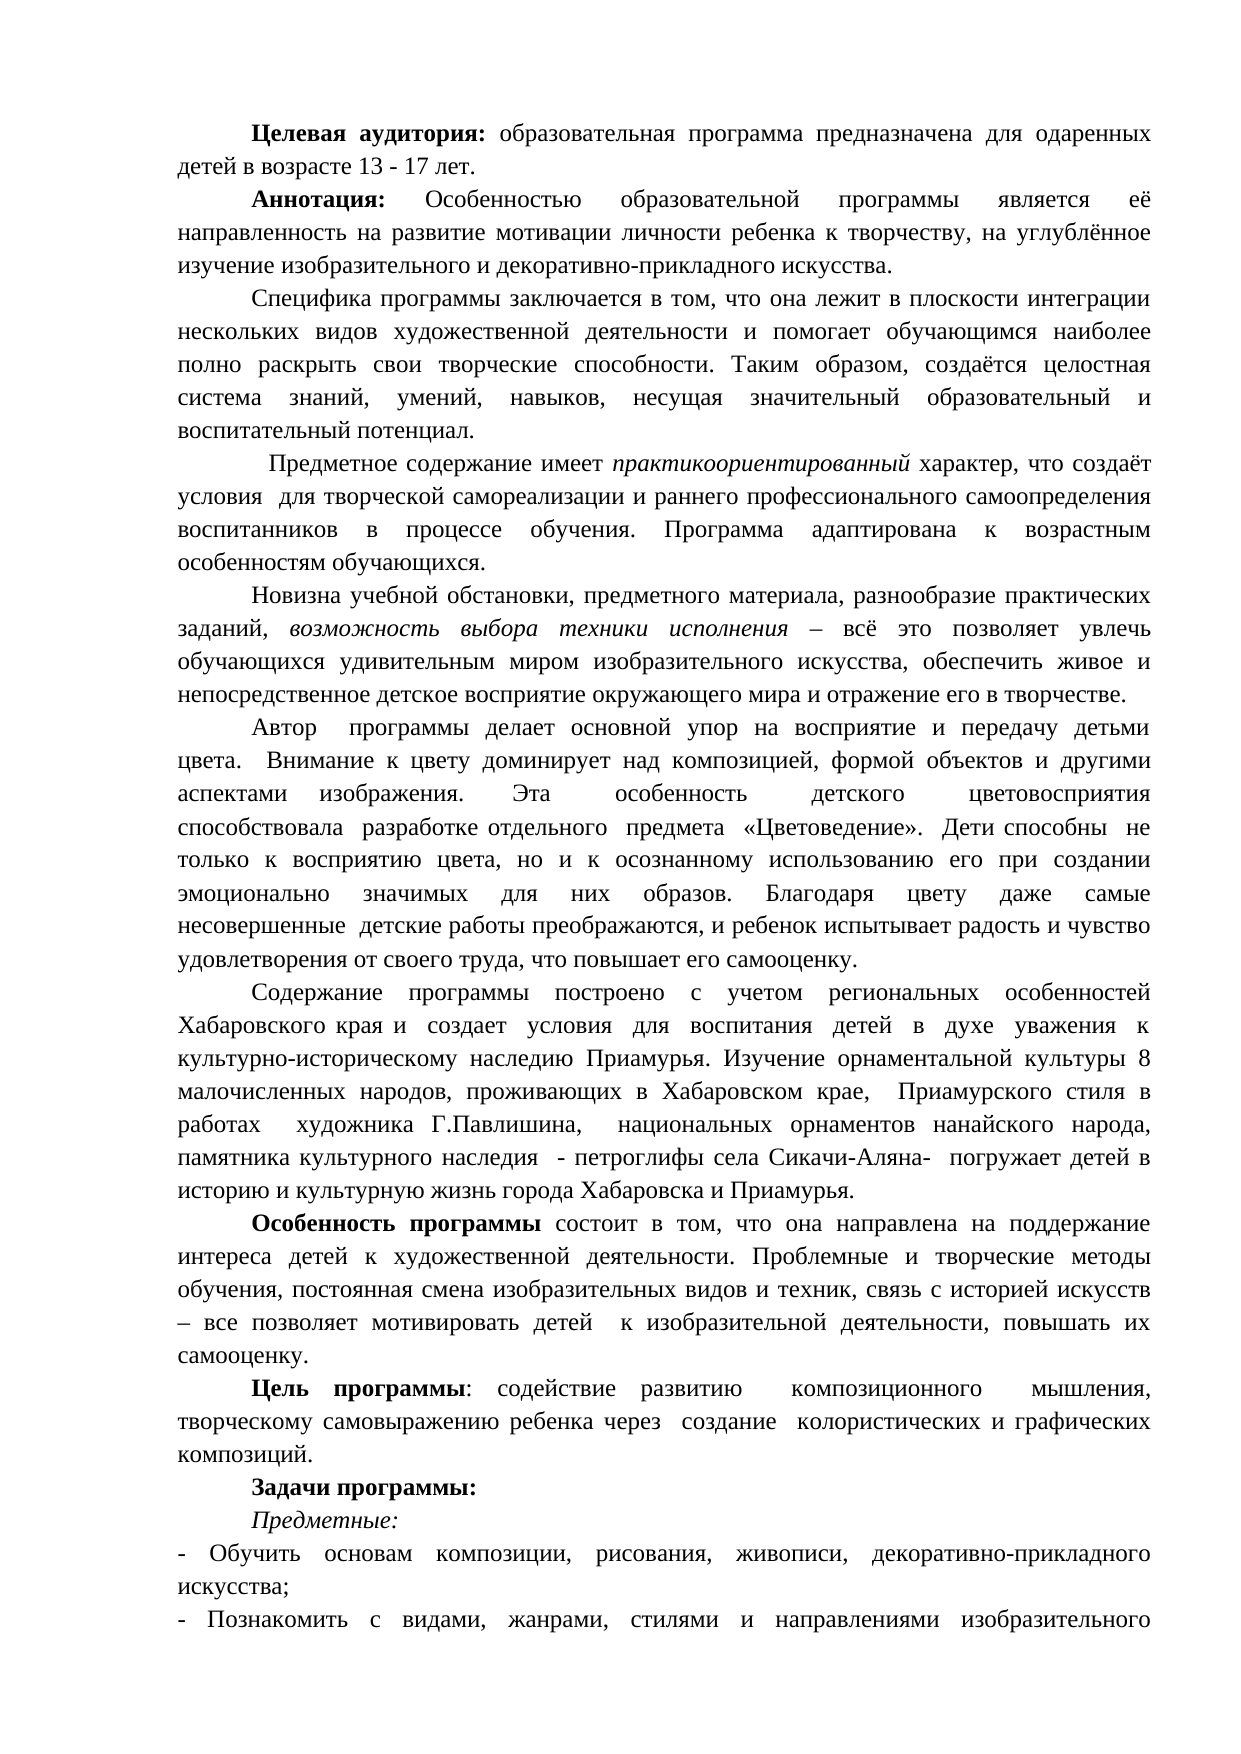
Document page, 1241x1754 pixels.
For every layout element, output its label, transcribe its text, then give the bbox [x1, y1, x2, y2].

text Особенность программы состоит в том, что она направлена на поддержание интереса детей к художественной деятельности. Проблемные и творческие методы обучения, постоянная смена изобразительных видов и техник, связь с историей искусств – все позволяет мотивировать детей к изобразительной деятельности, повышать их самооценку. [177, 1208, 1152, 1369]
text Задачи программы: [177, 1472, 1152, 1501]
text Содержание программы построено с учетом региональных особенностей Хабаровского края и создает условия для воспитания детей в духе уважения к культурно-историческому наследию Приамурья. Изучение орнаментальной культуры 8 малочисленных народов, проживающих в Хабаровском крае, Приамурского стиля в работах художника Г.Павлишина, национальных орнаментов нанайского народа, памятника культурного наследия - петроглифы села Сикачи-Аляна- погружает детей в историю и культурную жизнь города Хабаровска и Приамурья. [177, 977, 1152, 1203]
text Новизна учебной обстановки, предметного материала, разнообразие практических заданий, возможность выбора техники исполнения – всё это позволяет увлечь обучающихся удивительным миром изобразительного искусства, обеспечить живое и непосредственное детское восприятие окружающего мира и отражение его в творчестве. [177, 580, 1152, 708]
text Специфика программы заключается в том, что она лежит в плоскости интеграции нескольких видов художественной деятельности и помогает обучающимся наиболее полно раскрыть свои творческие способности. Таким образом, создаётся целостная система знаний, умений, навыков, несущая значительный образовательный и воспитательный потенциал. [177, 283, 1152, 444]
text Аннотация: Особенностью образовательной программы является её направленность на развитие мотивации личности ребенка к творчеству, на углублённое изучение изобразительного и декоративно-прикладного искусства. [177, 184, 1152, 279]
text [177, 1505, 1152, 1633]
text Целевая аудитория: образовательная программа предназначена для одаренных детей в возрасте 13 - 17 лет. [177, 118, 1152, 180]
text Цель программы: содействие развитию композиционного мышления, творческому самовыражению ребенка через создание колористических и графических композиций. [177, 1373, 1152, 1468]
text Предметное содержание имеет практикоориентированный характер, что создаёт условия для творческой самореализации и раннего профессионального самоопределения воспитанников в процессе обучения. Программа адаптирована к возрастным особенностям обучающихся. [177, 448, 1152, 576]
text Автор программы делает основной упор на восприятие и передачу детьми цвета. Внимание к цвету доминирует над композицией, формой объектов и другими аспектами изображения. Эта особенность детского цветовосприятия способствовала разработке отдельного предмета «Цветоведение». Дети способны не только к восприятию цвета, но и к осознанному использованию его при создании эмоционально значимых для них образов. Благодаря цвету даже самые несовершенные детские работы преображаются, и ребенок испытывает радость и чувство удовлетворения от своего труда, что повышает его самооценку. [177, 712, 1152, 972]
